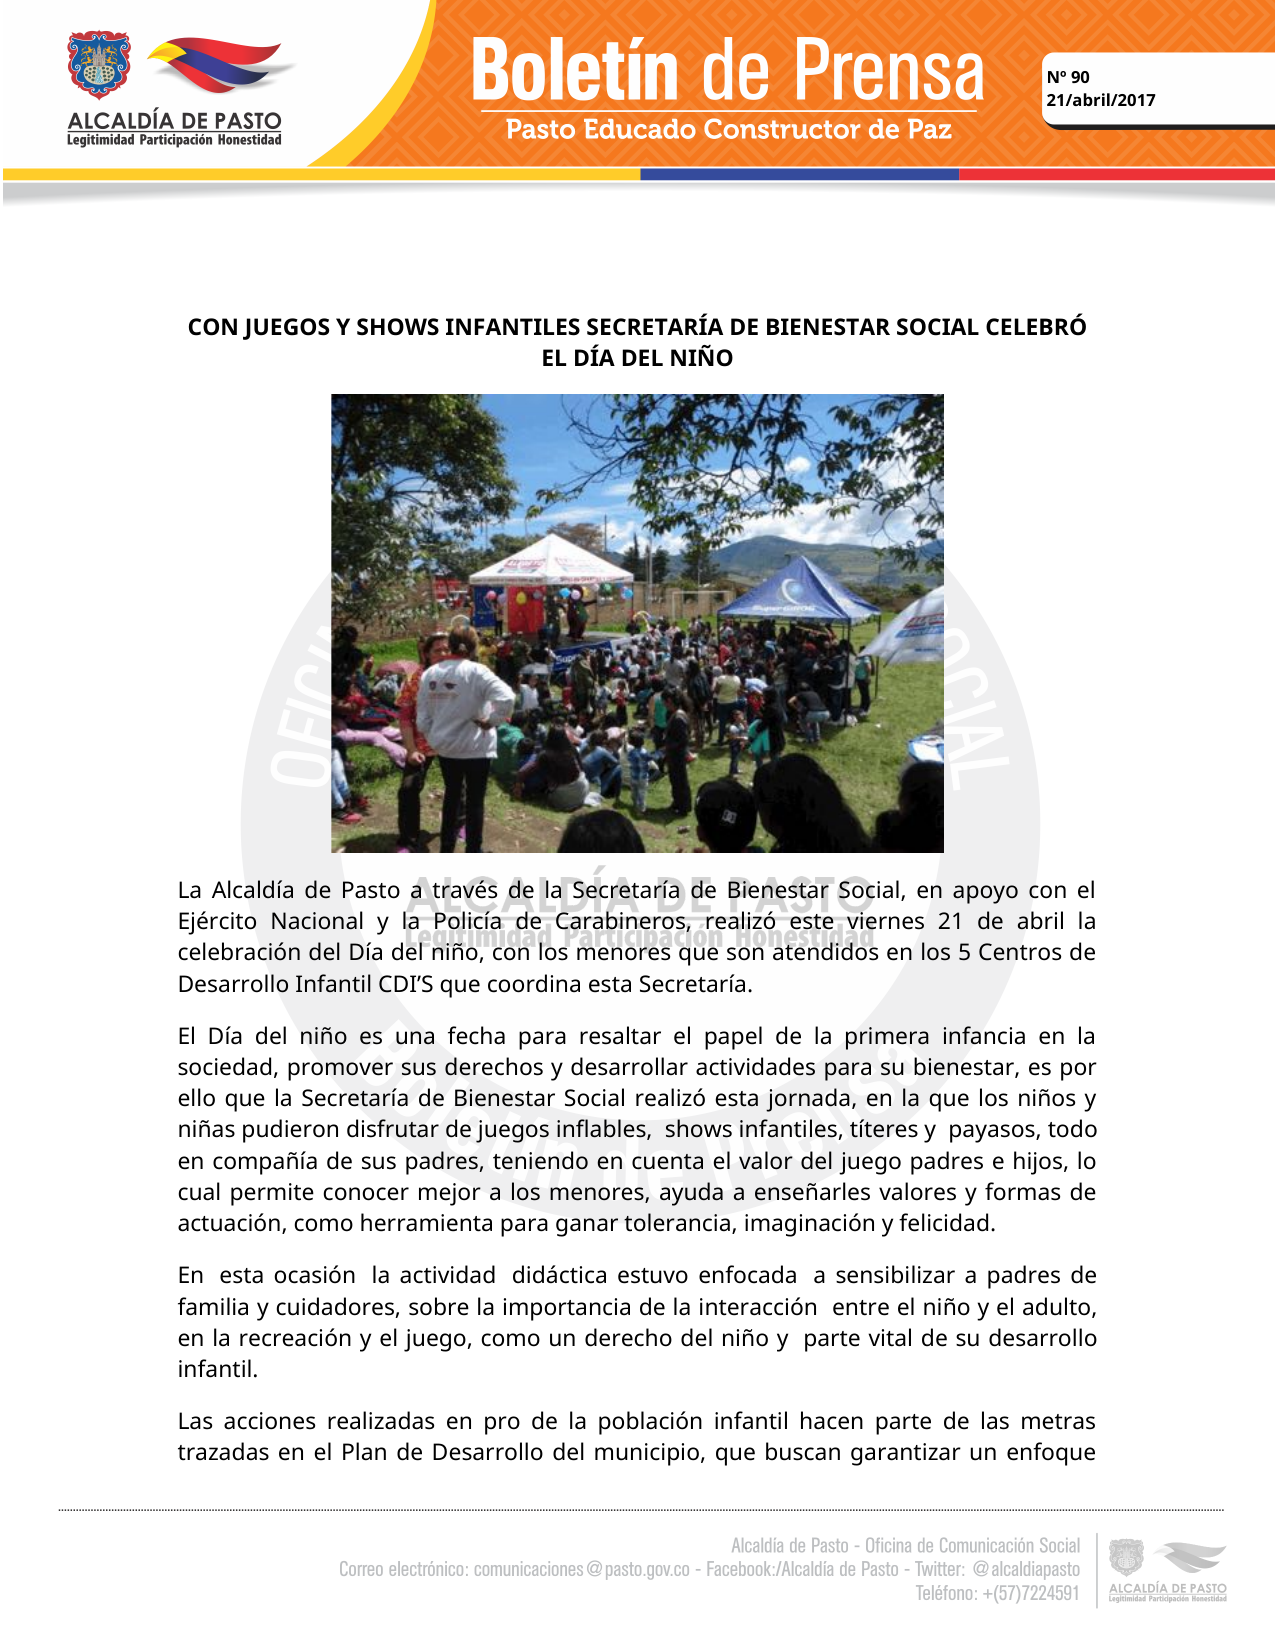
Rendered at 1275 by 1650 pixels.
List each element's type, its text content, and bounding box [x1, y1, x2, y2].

text La Alcaldía de Pasto a través de la Secretaría de Bienestar Social, en apoyo con el Ejército Nacional y la Policía de Carabineros, realizó este viernes 21 de abril la celebración del Día del niño, con los menores que son atendidos en los 5 Centros de Desarrollo Infantil CDI’S que coordina esta Secretaría. [177, 874, 1098, 999]
picture [3, 0, 1275, 1649]
text CON JUEGOS Y SHOWS INFANTILES SECRETARÍA DE BIENESTAR SOCIAL CELEBRÓ EL DÍA DEL NIÑO [177, 311, 1098, 373]
text En esta ocasión la actividad didáctica estuvo enfocada a sensibilizar a padres de familia y cuidadores, sobre la importancia de la interacción entre el niño y el adulto, en la recreación y el juego, como un derecho del niño y parte vital de su desarrollo infantil. [177, 1259, 1098, 1384]
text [177, 1405, 1098, 1467]
text El Día del niño es una fecha para resaltar el papel de la primera infancia en la sociedad, promover sus derechos y desarrollar actividades para su bienestar, es por ello que la Secretaría de Bienestar Social realizó esta jornada, en la que los niños y niñas pudieron disfrutar de juegos inflables, shows infantiles, títeres y payasos, todo en compañía de sus padres, teniendo en cuenta el valor del juego padres e hijos, lo cual permite conocer mejor a los menores, ayuda a enseñarles valores y formas de actuación, como herramienta para ganar tolerancia, imaginación y felicidad. [177, 1019, 1098, 1238]
